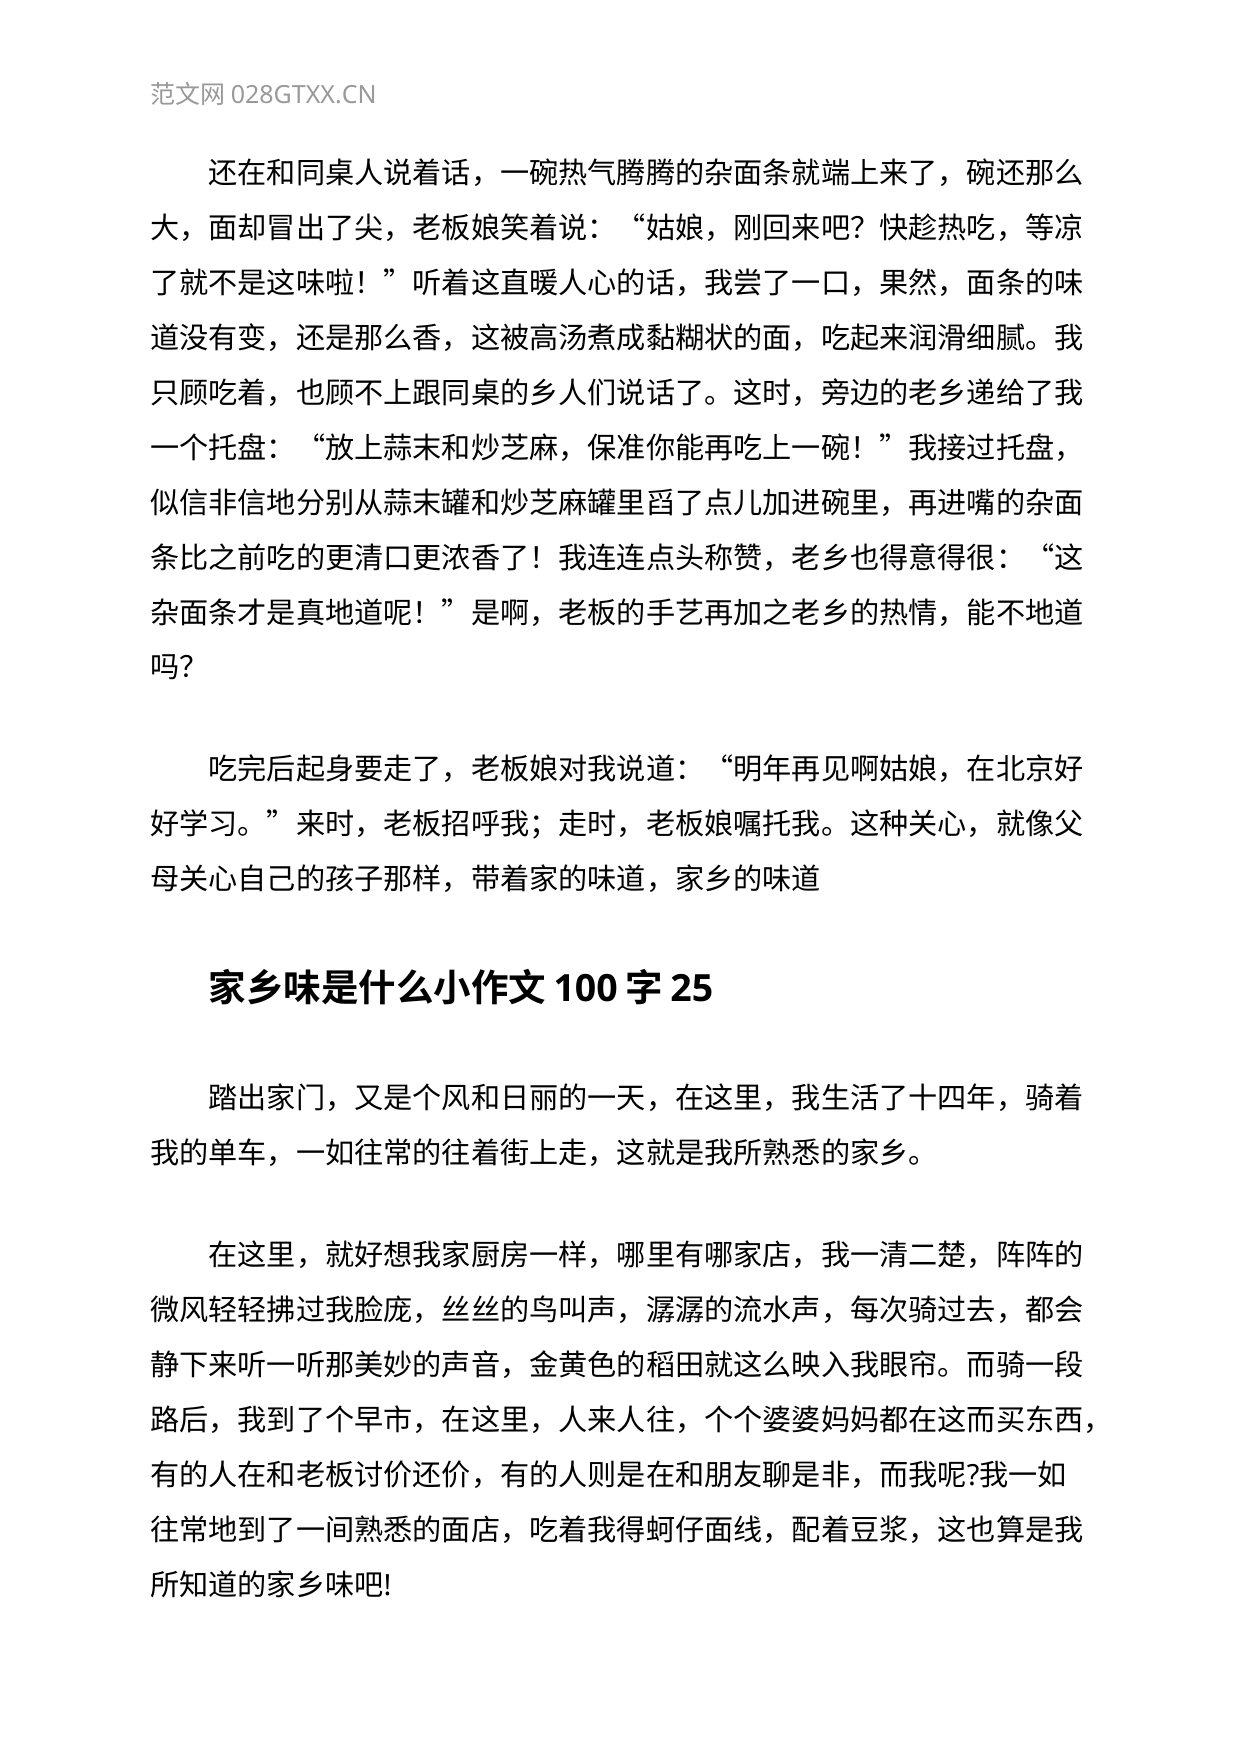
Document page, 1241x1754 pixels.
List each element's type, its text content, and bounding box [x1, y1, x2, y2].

text 家乡味是什么小作文100字25 [150, 957, 1090, 1012]
text 还在和同桌人说着话，一碗热气腾腾的杂面条就端上来了，碗还那么大，面却冒出了尖，老板娘笑着说：“姑娘，刚回来吧？快趁热吃，等凉了就不是这味啦！”听着这直暖人心的话，我尝了一口，果然，面条的味道没有变，还是那么香，这被高汤煮成黏糊状的面，吃起来润滑细腻。我只顾吃着，也顾不上跟同桌的乡人们说话了。这时，旁边的老乡递给了我一个托盘：“放上蒜末和炒芝麻，保准你能再吃上一碗！”我接过托盘，似信非信地分别从蒜末罐和炒芝麻罐里舀了点儿加进碗里，再进嘴的杂面条比之前吃的更清口更浓香了！我连连点头称赞，老乡也得意得很：“这杂面条才是真地道呢！”是啊，老板的手艺再加之老乡的热情，能不地道吗？ [150, 150, 1090, 686]
text 吃完后起身要走了，老板娘对我说道：“明年再见啊姑娘，在北京好好学习。”来时，老板招呼我；走时，老板娘嘱托我。这种关心，就像父母关心自己的孩子那样，带着家的味道，家乡的味道 [150, 746, 1090, 898]
text 踏出家门，又是个风和日丽的一天，在这里，我生活了十四年，骑着我的单车，一如往常的往着街上走，这就是我所熟悉的家乡。 [150, 1075, 1090, 1172]
text 在这里，就好想我家厨房一样，哪里有哪家店，我一清二楚，阵阵的微风轻轻拂过我脸庞，丝丝的鸟叫声，潺潺的流水声，每次骑过去，都会静下来听一听那美妙的声音，金黄色的稻田就这么映入我眼帘。而骑一段路后，我到了个早市，在这里，人来人往，个个婆婆妈妈都在这而买东西，有的人在和老板讨价还价，有的人则是在和朋友聊是非，而我呢?我一如往常地到了一间熟悉的面店，吃着我得蚵仔面线，配着豆浆，这也算是我所知道的家乡味吧! [150, 1232, 1090, 1603]
